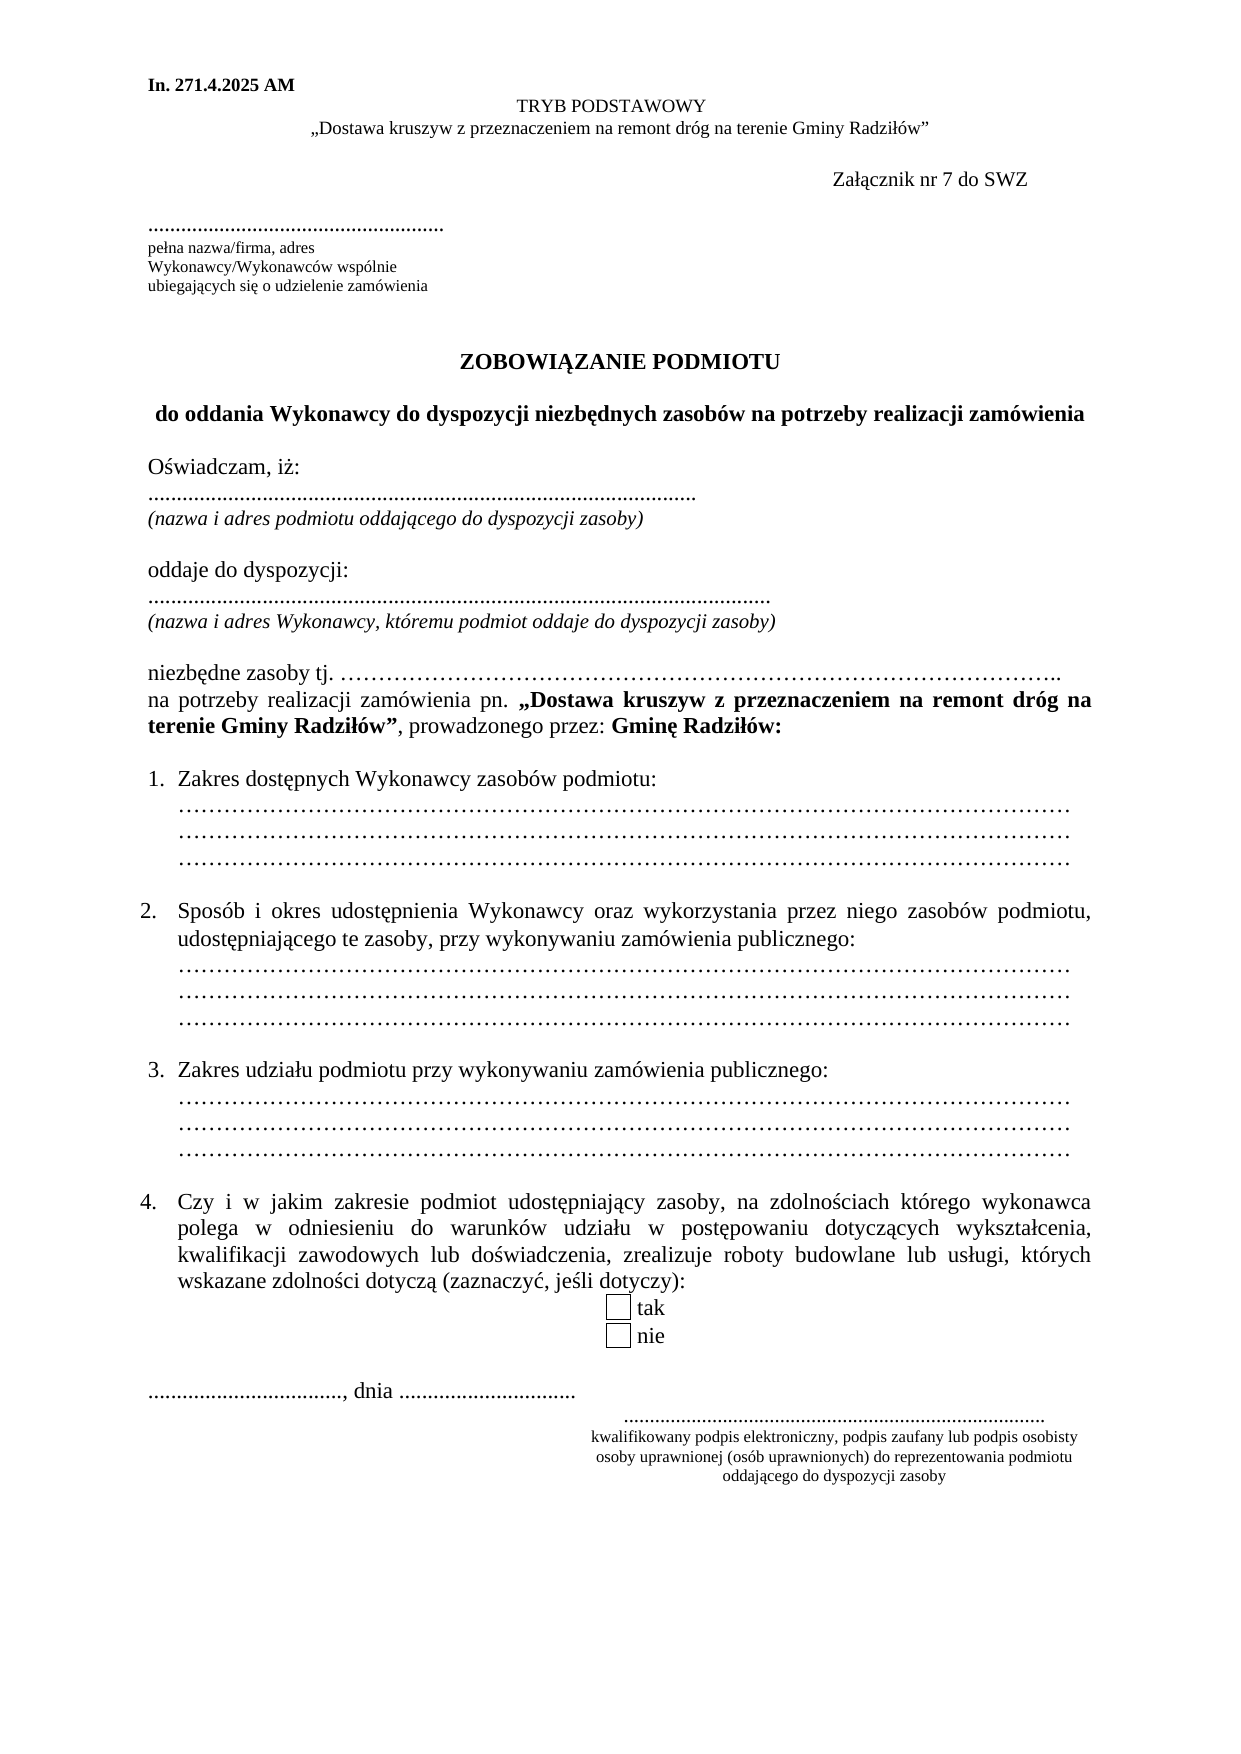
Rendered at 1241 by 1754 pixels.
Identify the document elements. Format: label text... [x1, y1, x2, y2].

text do oddania Wykonawcy do dyspozycji niezbędnych zasobów na potrzeby realizacji zamówienia [148, 400, 1093, 427]
text ................................................................................. [576, 1403, 1093, 1427]
text Załącznik nr 7 do SWZ [768, 166, 1093, 191]
text tak [177, 1293, 1093, 1320]
list Zakres udziału podmiotu przy wykonywaniu zamówienia publicznego: [148, 1056, 1093, 1083]
text oddaje do dyspozycji: [148, 556, 1093, 583]
text ……………………………………………………………………………………………………………………………………………………………………………………………………………………………………………………………………………………………………………………… [177, 791, 1093, 870]
text (nazwa i adres podmiotu oddającego do dyspozycji zasoby) [148, 506, 1093, 530]
list Czy i w jakim zakresie podmiot udostępniający zasoby, na zdolnościach którego wykonawca polega w odniesieniu do warunków udziału w postępowaniu dotyczących wykształcenia, kwalifikacji zawodowych lub doświadczenia, zrealizuje roboty budowlane lub usługi, których wskazane zdolności dotyczą (zaznaczyć, jeśli dotyczy): [140, 1188, 1093, 1293]
text kwalifikowany podpis elektroniczny, podpis zaufany lub podpis osobisty osoby uprawnionej (osób uprawnionych) do reprezentowania podmiotu oddającego do dyspozycji zasoby [576, 1427, 1093, 1485]
list Zakres dostępnych Wykonawcy zasobów podmiotu: [148, 765, 1093, 791]
text nie [177, 1322, 1093, 1348]
text ................................................................................................ [148, 479, 1093, 506]
text (nazwa i adres Wykonawcy, któremu podmiot oddaje do dyspozycji zasoby) [148, 609, 1093, 633]
text niezbędne zasoby tj. ………………………………………………………………………………….. [148, 659, 1093, 686]
text ……………………………………………………………………………………………………… [177, 1109, 1093, 1135]
text ……………………………………………………………………………………………………… [177, 1004, 1093, 1030]
text ……………………………………………… [148, 209, 472, 237]
text .................................., dnia ............................... [148, 1377, 1093, 1403]
text ……………………………………………………………………………………………………… [177, 951, 1093, 977]
text pełna nazwa/firma, adres Wykonawcy/Wykonawców wspólnie ubiegających się o udzielenie zamówienia [148, 237, 487, 295]
text Oświadczam, iż: [148, 453, 1093, 479]
text ……………………………………………………………………………………………………… [177, 1083, 1093, 1109]
text ZOBOWIĄZANIE PODMIOTU [148, 348, 1093, 374]
text ............................................................................................................. [148, 583, 1093, 609]
text na potrzeby realizacji zamówienia pn. „Dostawa kruszyw z przeznaczeniem na remont dróg na terenie Gminy Radziłów”, prowadzonego przez: Gminę Radziłów: [148, 686, 1093, 738]
list Sposób i okres udostępnienia Wykonawcy oraz wykorzystania przez niego zasobów podmiotu, udostępniającego te zasoby, przy wykonywaniu zamówienia publicznego: [140, 897, 1093, 951]
text ……………………………………………………………………………………………………… [177, 1135, 1093, 1162]
text ……………………………………………………………………………………………………… [177, 977, 1093, 1004]
